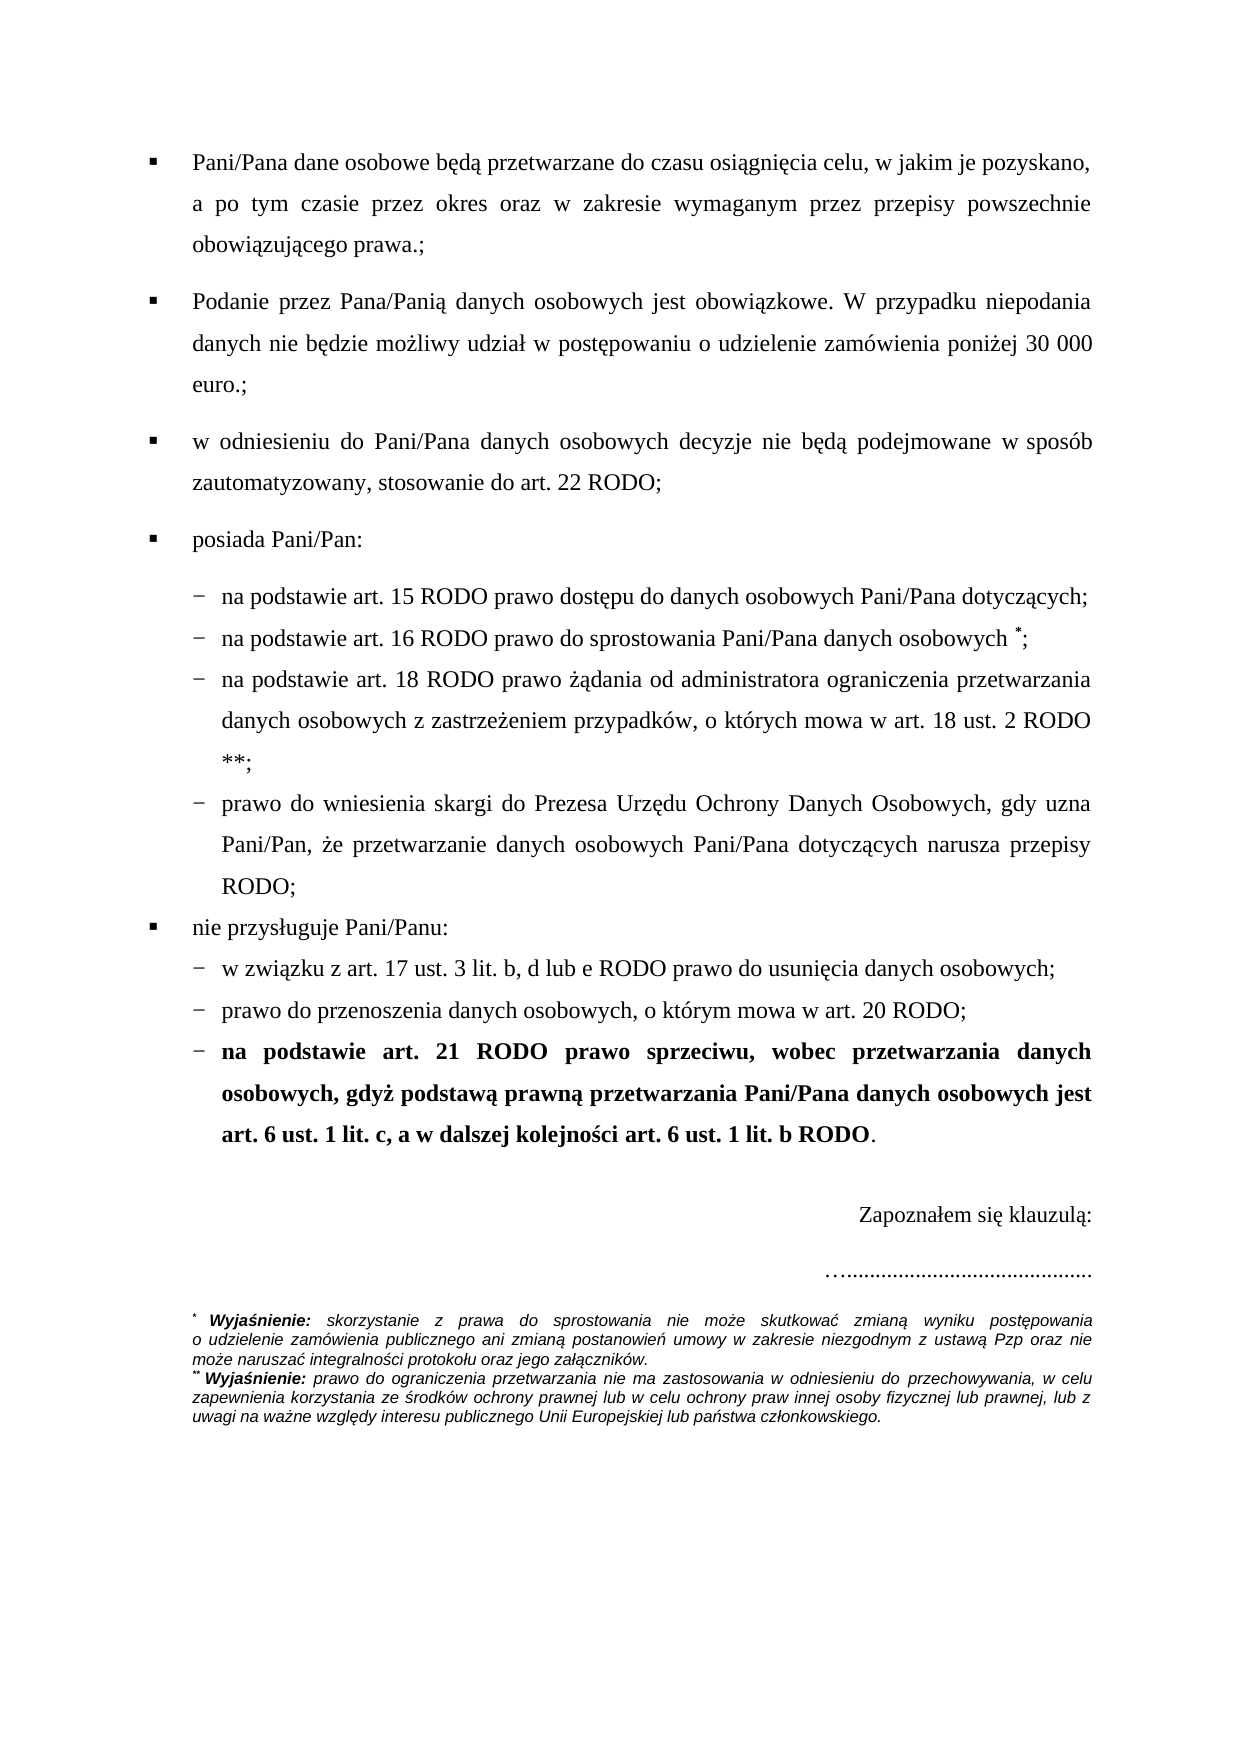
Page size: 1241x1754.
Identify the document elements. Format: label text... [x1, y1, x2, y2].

list na podstawie art. 18 RODO prawo żądania od administratora ograniczenia przetwarzania danych osobowych z zastrzeżeniem przypadków, o których mowa w art. 18 ust. 2 RODO **; [192, 665, 1093, 775]
list na podstawie art. 16 RODO prawo do sprostowania Pani/Pana danych osobowych *; [192, 624, 1093, 651]
list w odniesieniu do Pani/Pana danych osobowych decyzje nie będą podejmowane w sposób zautomatyzowany, stosowanie do art. 22 RODO; [148, 427, 1093, 496]
list prawo do wniesienia skargi do Prezesa Urzędu Ochrony Danych Osobowych, gdy uzna Pani/Pan, że przetwarzanie danych osobowych Pani/Pana dotyczących narusza przepisy RODO; [192, 789, 1093, 899]
list w związku z art. 17 ust. 3 lit. b, d lub e RODO prawo do usunięcia danych osobowych; [192, 954, 1093, 982]
list …........................................... [221, 1256, 1093, 1282]
list na podstawie art. 21 RODO prawo sprzeciwu, wobec przetwarzania danych osobowych, gdyż podstawą prawną przetwarzania Pani/Pana danych osobowych jest art. 6 ust. 1 lit. c, a w dalszej kolejności art. 6 ust. 1 lit. b RODO. [192, 1037, 1093, 1147]
list Podanie przez Pana/Panią danych osobowych jest obowiązkowe. W przypadku niepodania danych nie będzie możliwy udział w postępowaniu o udzielenie zamówienia poniżej 30 000 euro.; [148, 287, 1093, 398]
list na podstawie art. 15 RODO prawo dostępu do danych osobowych Pani/Pana dotyczących; [192, 582, 1093, 610]
list posiada Pani/Pan: [148, 525, 1093, 553]
list Pani/Pana dane osobowe będą przetwarzane do czasu osiągnięcia celu, w jakim je pozyskano, a po tym czasie przez okres oraz w zakresie wymaganym przez przepisy powszechnie obowiązującego prawa.; [148, 148, 1093, 258]
list * Wyjaśnienie: skorzystanie z prawa do sprostowania nie może skutkować zmianą wyniku postępowania o udzielenie zamówienia publicznego ani zmianą postanowień umowy w zakresie niezgodnym z ustawą Pzp oraz nie może naruszać integralności protokołu oraz jego załączników. [192, 1311, 1093, 1368]
list Zapoznałem się klauzulą: [221, 1201, 1093, 1227]
list ** Wyjaśnienie: prawo do ograniczenia przetwarzania nie ma zastosowania w odniesieniu do przechowywania, w celu zapewnienia korzystania ze środków ochrony prawnej lub w celu ochrony praw innej osoby fizycznej lub prawnej, lub z uwagi na ważne względy interesu publicznego Unii Europejskiej lub państwa członkowskiego. [192, 1368, 1093, 1426]
list prawo do przenoszenia danych osobowych, o którym mowa w art. 20 RODO; [192, 996, 1093, 1023]
list nie przysługuje Pani/Panu: [148, 913, 1093, 941]
